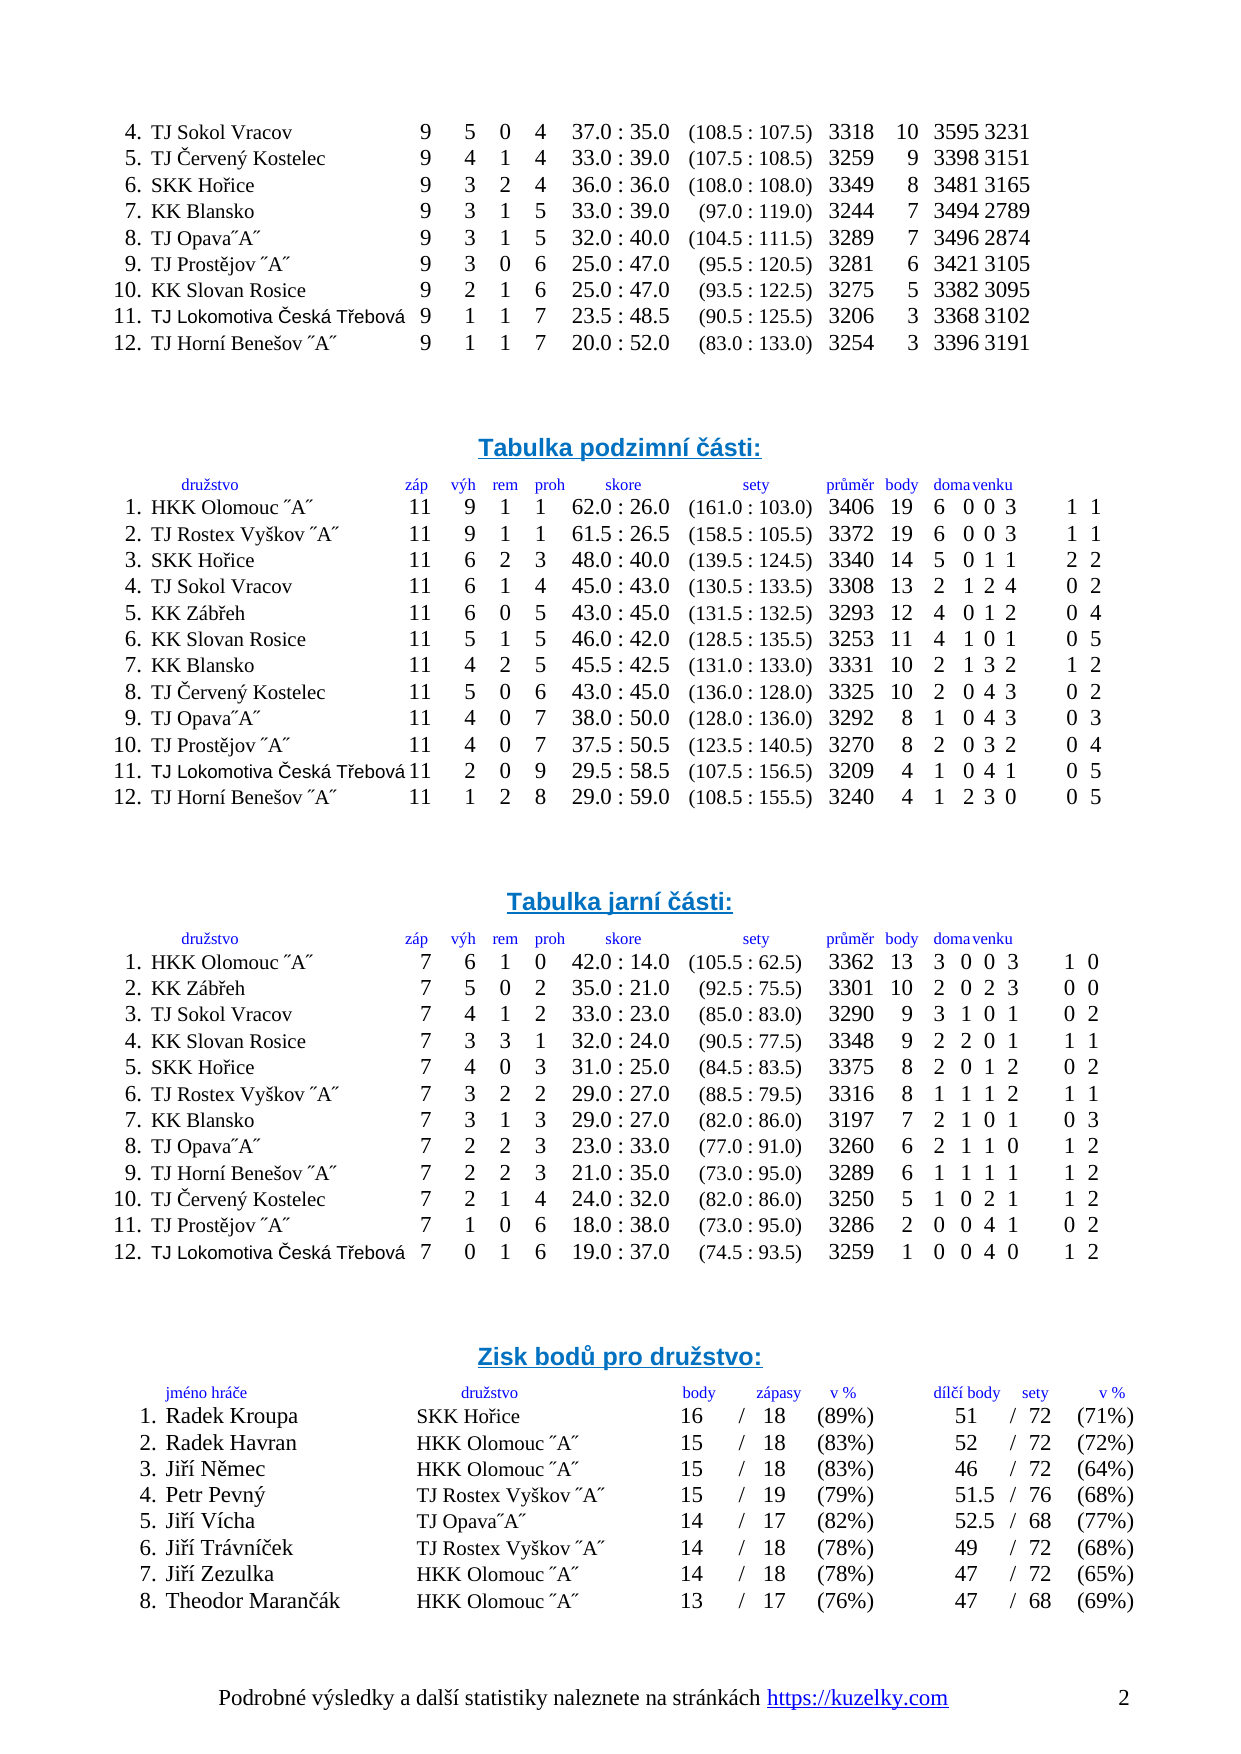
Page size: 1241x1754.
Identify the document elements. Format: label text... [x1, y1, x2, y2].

text 5. TJ Červený Kostelec 9 4 1 4 33.0 : 39.0 (107.5 : 108.5) 3259 9 3398 3151 [106, 144, 1134, 171]
text jméno hráče družstvo body zápasy v % dílčí body sety v % [106, 1383, 1134, 1402]
text 10. KK Slovan Rosice 9 2 1 6 25.0 : 47.0 (93.5 : 122.5) 3275 5 3382 3095 [106, 276, 1134, 303]
text 11. TJ Lokomotiva Česká Třebová 11 2 0 9 29.5 : 58.5 (107.5 : 156.5) 3209 4 1 0 4 1 0 5 [106, 757, 1134, 783]
text 11. TJ Prostějov ˝A˝ 7 1 0 6 18.0 : 38.0 (73.0 : 95.0) 3286 2 0 0 4 1 0 2 [106, 1211, 1134, 1238]
text 1. HKK Olomouc ˝A˝ 7 6 1 0 42.0 : 14.0 (105.5 : 62.5) 3362 13 3 0 0 3 1 0 [106, 948, 1134, 974]
text 9. TJ Horní Benešov ˝A˝ 7 2 2 3 21.0 : 35.0 (73.0 : 95.0) 3289 6 1 1 1 1 1 2 [106, 1159, 1134, 1185]
text 7. KK Blansko 9 3 1 5 33.0 : 39.0 (97.0 : 119.0) 3244 7 3494 2789 [106, 197, 1134, 223]
text 2. Radek Havran HKK Olomouc ˝A˝ 15 / 18 (83%) 52 / 72 (72%) [106, 1428, 1134, 1455]
text 5. SKK Hořice 7 4 0 3 31.0 : 25.0 (84.5 : 83.5) 3375 8 2 0 1 2 0 2 [106, 1053, 1134, 1079]
text 1. HKK Olomouc ˝A˝ 11 9 1 1 62.0 : 26.0 (161.0 : 103.0) 3406 19 6 0 0 3 1 1 [106, 493, 1134, 520]
text 10. TJ Červený Kostelec 7 2 1 4 24.0 : 32.0 (82.0 : 86.0) 3250 5 1 0 2 1 1 2 [106, 1185, 1134, 1211]
text 7. KK Blansko 11 4 2 5 45.5 : 42.5 (131.0 : 133.0) 3331 10 2 1 3 2 1 2 [106, 652, 1134, 678]
text 3. SKK Hořice 11 6 2 3 48.0 : 40.0 (139.5 : 124.5) 3340 14 5 0 1 1 2 2 [106, 546, 1134, 572]
text 4. TJ Sokol Vracov 9 5 0 4 37.0 : 35.0 (108.5 : 107.5) 3318 10 3595 3231 [106, 118, 1134, 144]
text 5. Jiří Vícha TJ Opava˝A˝ 14 / 17 (82%) 52.5 / 68 (77%) [106, 1508, 1134, 1534]
text 8. TJ Opava˝A˝ 9 3 1 5 32.0 : 40.0 (104.5 : 111.5) 3289 7 3496 2874 [106, 223, 1134, 250]
text 5. KK Zábřeh 11 6 0 5 43.0 : 45.0 (131.5 : 132.5) 3293 12 4 0 1 2 0 4 [106, 599, 1134, 625]
text 7. KK Blansko 7 3 1 3 29.0 : 27.0 (82.0 : 86.0) 3197 7 2 1 0 1 0 3 [106, 1106, 1134, 1132]
text družstvo záp výh rem proh skore sety průměr body doma venku [106, 474, 1134, 493]
text Tabulka jarní části: [94, 887, 1145, 916]
text 8. Theodor Marančák HKK Olomouc ˝A˝ 13 / 17 (76%) 47 / 68 (69%) [106, 1587, 1134, 1613]
text 3. TJ Sokol Vracov 7 4 1 2 33.0 : 23.0 (85.0 : 83.0) 3290 9 3 1 0 1 0 2 [106, 1001, 1134, 1027]
text 2. KK Zábřeh 7 5 0 2 35.0 : 21.0 (92.5 : 75.5) 3301 10 2 0 2 3 0 0 [106, 974, 1134, 1001]
text 8. TJ Červený Kostelec 11 5 0 6 43.0 : 45.0 (136.0 : 128.0) 3325 10 2 0 4 3 0 2 [106, 678, 1134, 704]
text 3. Jiří Němec HKK Olomouc ˝A˝ 15 / 18 (83%) 46 / 72 (64%) [106, 1455, 1134, 1481]
text 1. Radek Kroupa SKK Hořice 16 / 18 (89%) 51 / 72 (71%) [106, 1402, 1134, 1428]
text 4. TJ Sokol Vracov 11 6 1 4 45.0 : 43.0 (130.5 : 133.5) 3308 13 2 1 2 4 0 2 [106, 572, 1134, 599]
text 6. SKK Hořice 9 3 2 4 36.0 : 36.0 (108.0 : 108.0) 3349 8 3481 3165 [106, 171, 1134, 197]
text družstvo záp výh rem proh skore sety průměr body doma venku [106, 929, 1134, 948]
text 4. Petr Pevný TJ Rostex Vyškov ˝A˝ 15 / 19 (79%) 51.5 / 76 (68%) [106, 1481, 1134, 1508]
text 7. Jiří Zezulka HKK Olomouc ˝A˝ 14 / 18 (78%) 47 / 72 (65%) [106, 1560, 1134, 1587]
text 11. TJ Lokomotiva Česká Třebová 9 1 1 7 23.5 : 48.5 (90.5 : 125.5) 3206 3 3368 3102 [106, 303, 1134, 329]
text 2. TJ Rostex Vyškov ˝A˝ 11 9 1 1 61.5 : 26.5 (158.5 : 105.5) 3372 19 6 0 0 3 1 1 [106, 520, 1134, 546]
text 6. KK Slovan Rosice 11 5 1 5 46.0 : 42.0 (128.5 : 135.5) 3253 11 4 1 0 1 0 5 [106, 625, 1134, 652]
text 4. KK Slovan Rosice 7 3 3 1 32.0 : 24.0 (90.5 : 77.5) 3348 9 2 2 0 1 1 1 [106, 1027, 1134, 1053]
text 9. TJ Prostějov ˝A˝ 9 3 0 6 25.0 : 47.0 (95.5 : 120.5) 3281 6 3421 3105 [106, 250, 1134, 276]
text 12. TJ Horní Benešov ˝A˝ 9 1 1 7 20.0 : 52.0 (83.0 : 133.0) 3254 3 3396 3191 [106, 329, 1134, 355]
text 6. Jiří Trávníček TJ Rostex Vyškov ˝A˝ 14 / 18 (78%) 49 / 72 (68%) [106, 1534, 1134, 1560]
text Tabulka podzimní části: [94, 433, 1145, 462]
text 8. TJ Opava˝A˝ 7 2 2 3 23.0 : 33.0 (77.0 : 91.0) 3260 6 2 1 1 0 1 2 [106, 1132, 1134, 1159]
text 12. TJ Horní Benešov ˝A˝ 11 1 2 8 29.0 : 59.0 (108.5 : 155.5) 3240 4 1 2 3 0 0 5 [106, 783, 1134, 810]
text Zisk bodů pro družstvo: [94, 1342, 1145, 1371]
text 10. TJ Prostějov ˝A˝ 11 4 0 7 37.5 : 50.5 (123.5 : 140.5) 3270 8 2 0 3 2 0 4 [106, 731, 1134, 757]
text 6. TJ Rostex Vyškov ˝A˝ 7 3 2 2 29.0 : 27.0 (88.5 : 79.5) 3316 8 1 1 1 2 1 1 [106, 1079, 1134, 1106]
text 9. TJ Opava˝A˝ 11 4 0 7 38.0 : 50.0 (128.0 : 136.0) 3292 8 1 0 4 3 0 3 [106, 704, 1134, 731]
text 12. TJ Lokomotiva Česká Třebová 7 0 1 6 19.0 : 37.0 (74.5 : 93.5) 3259 1 0 0 4 0 1 2 [106, 1238, 1134, 1264]
